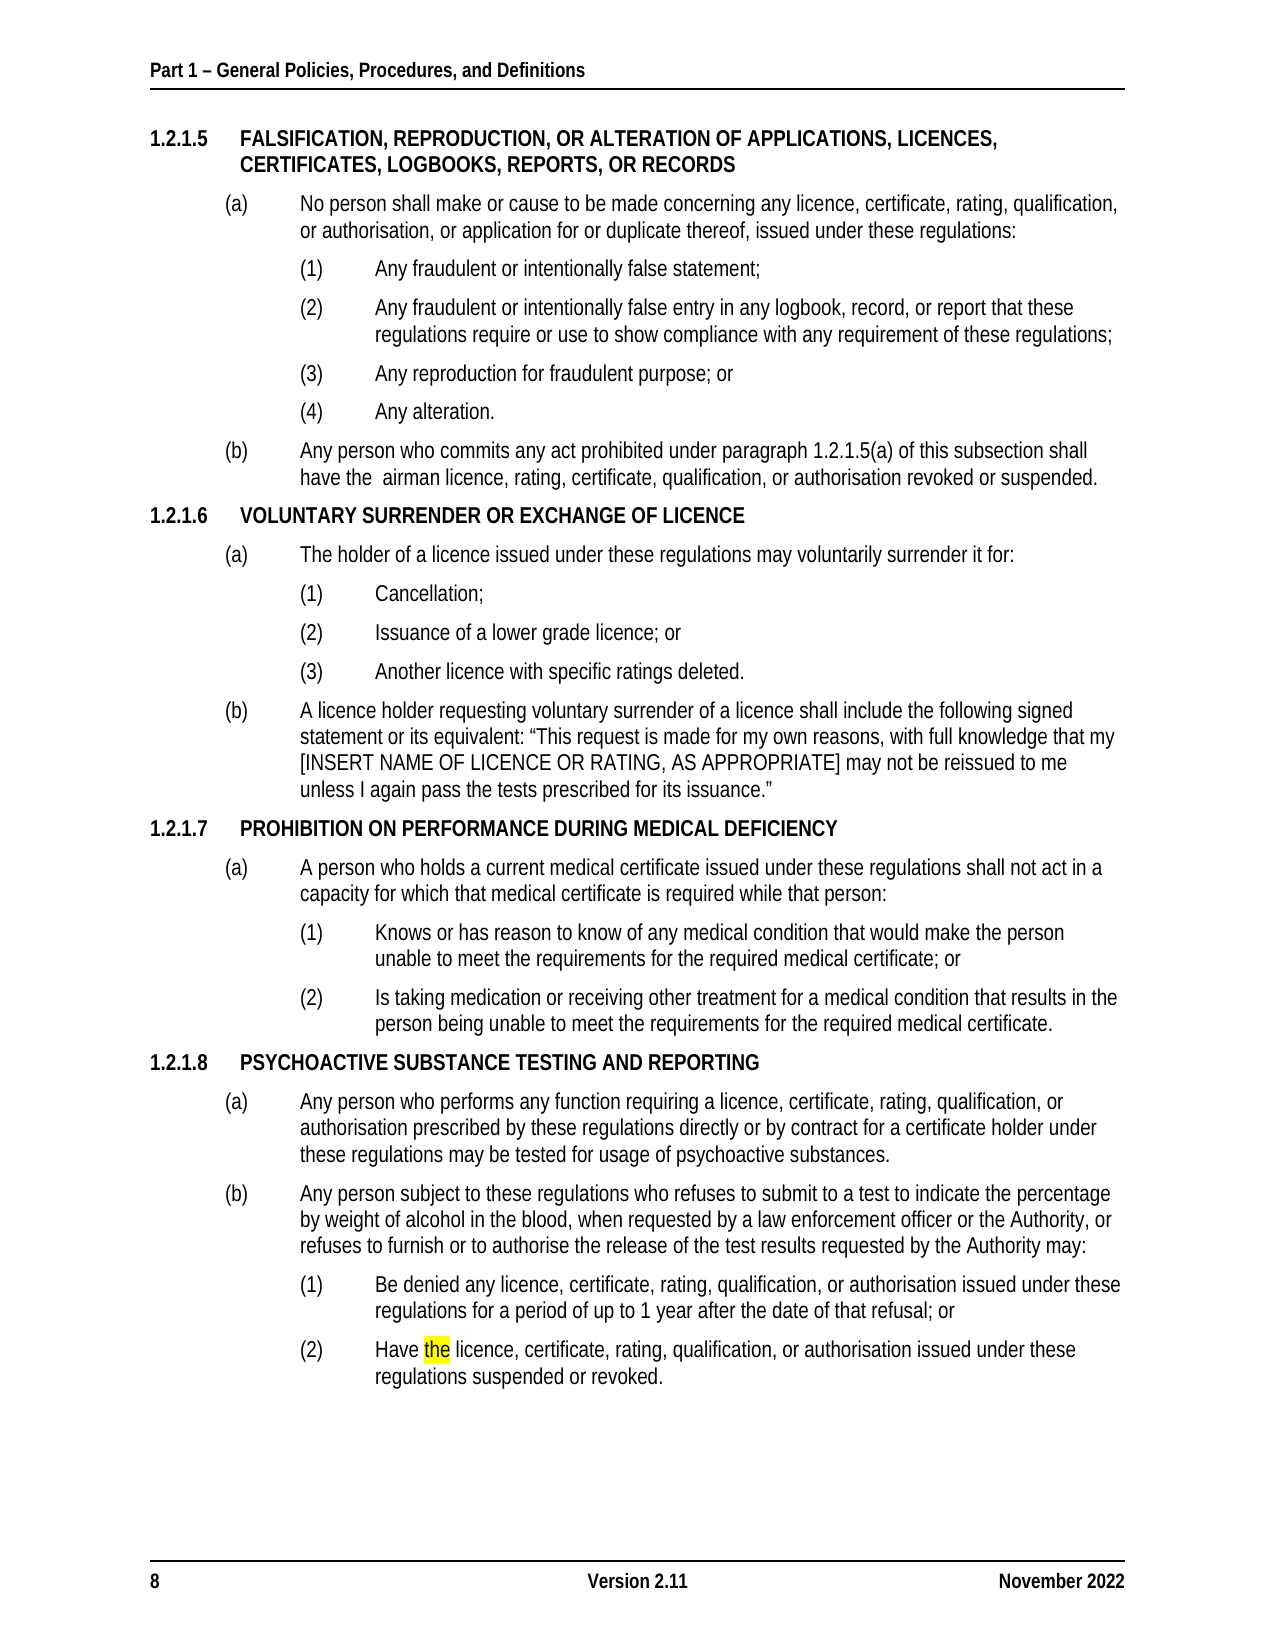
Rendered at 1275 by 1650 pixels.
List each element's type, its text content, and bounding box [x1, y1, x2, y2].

subtitle Falsification, Reproduction, or Alteration of Applications, Licences, Certificates, Logbooks, Reports, or Records [150, 125, 1125, 178]
subtitle Prohibition on Performance During Medical Deficiency [150, 814, 1125, 841]
list A person who holds a current medical certificate issued under these regulations shall not act in a capacity for which that medical certificate is required while that person: [225, 853, 1125, 906]
list Cancellation; [300, 580, 1125, 606]
text Issuance of a lower grade licence; or [300, 619, 1125, 645]
text Is taking medication or receiving other treatment for a medical condition that results in the person being unable to meet the requirements for the required medical certificate. [300, 984, 1125, 1037]
text Any fraudulent or intentionally false entry in any logbook, record, or report that these regulations require or use to show compliance with any requirement of these regulations; [300, 294, 1125, 347]
subtitle Psychoactive Substance Testing and Reporting [150, 1049, 1125, 1075]
text Any person subject to these regulations who refuses to submit to a test to indicate the percentage by weight of alcohol in the blood, when requested by a law enforcement officer or the Authority, or refuses to furnish or to authorise the release of the test results requested by the Authority may: [225, 1179, 1125, 1258]
list Knows or has reason to know of any medical condition that would make the person unable to meet the requirements for the required medical certificate; or [300, 919, 1125, 971]
list Have the licence, certificate, rating, qualification, or authorisation issued under these regulations suspended or revoked. [300, 1336, 1125, 1389]
list Any person who performs any function requiring a licence, certificate, rating, qualification, or authorisation prescribed by these regulations directly or by contract for a certificate holder under these regulations may be tested for usage of psychoactive substances. [225, 1088, 1125, 1167]
text Any reproduction for fraudulent purpose; or [300, 359, 1125, 386]
text Any person who commits any act prohibited under paragraph 1.2.1.5(a) of this subsection shall have the airman licence, rating, certificate, qualification, or authorisation revoked or suspended. [225, 437, 1125, 490]
list Any fraudulent or intentionally false statement; [300, 255, 1125, 282]
list The holder of a licence issued under these regulations may voluntarily surrender it for: [225, 541, 1125, 568]
text A licence holder requesting voluntary surrender of a licence shall include the following signed statement or its equivalent: “This request is made for my own reasons, with full knowledge that my [INSERT NAME OF LICENCE OR RATING, AS APPROPRIATE] may not be reissued to me unless I again pass the tests prescribed for its issuance.” [225, 697, 1125, 802]
text Any alteration. [300, 398, 1125, 425]
text Another licence with specific ratings deleted. [300, 658, 1125, 684]
list No person shall make or cause to be made concerning any licence, certificate, rating, qualification, or authorisation, or application for or duplicate thereof, issued under these regulations: [225, 190, 1125, 243]
subtitle Voluntary Surrender or Exchange of Licence [150, 502, 1125, 529]
